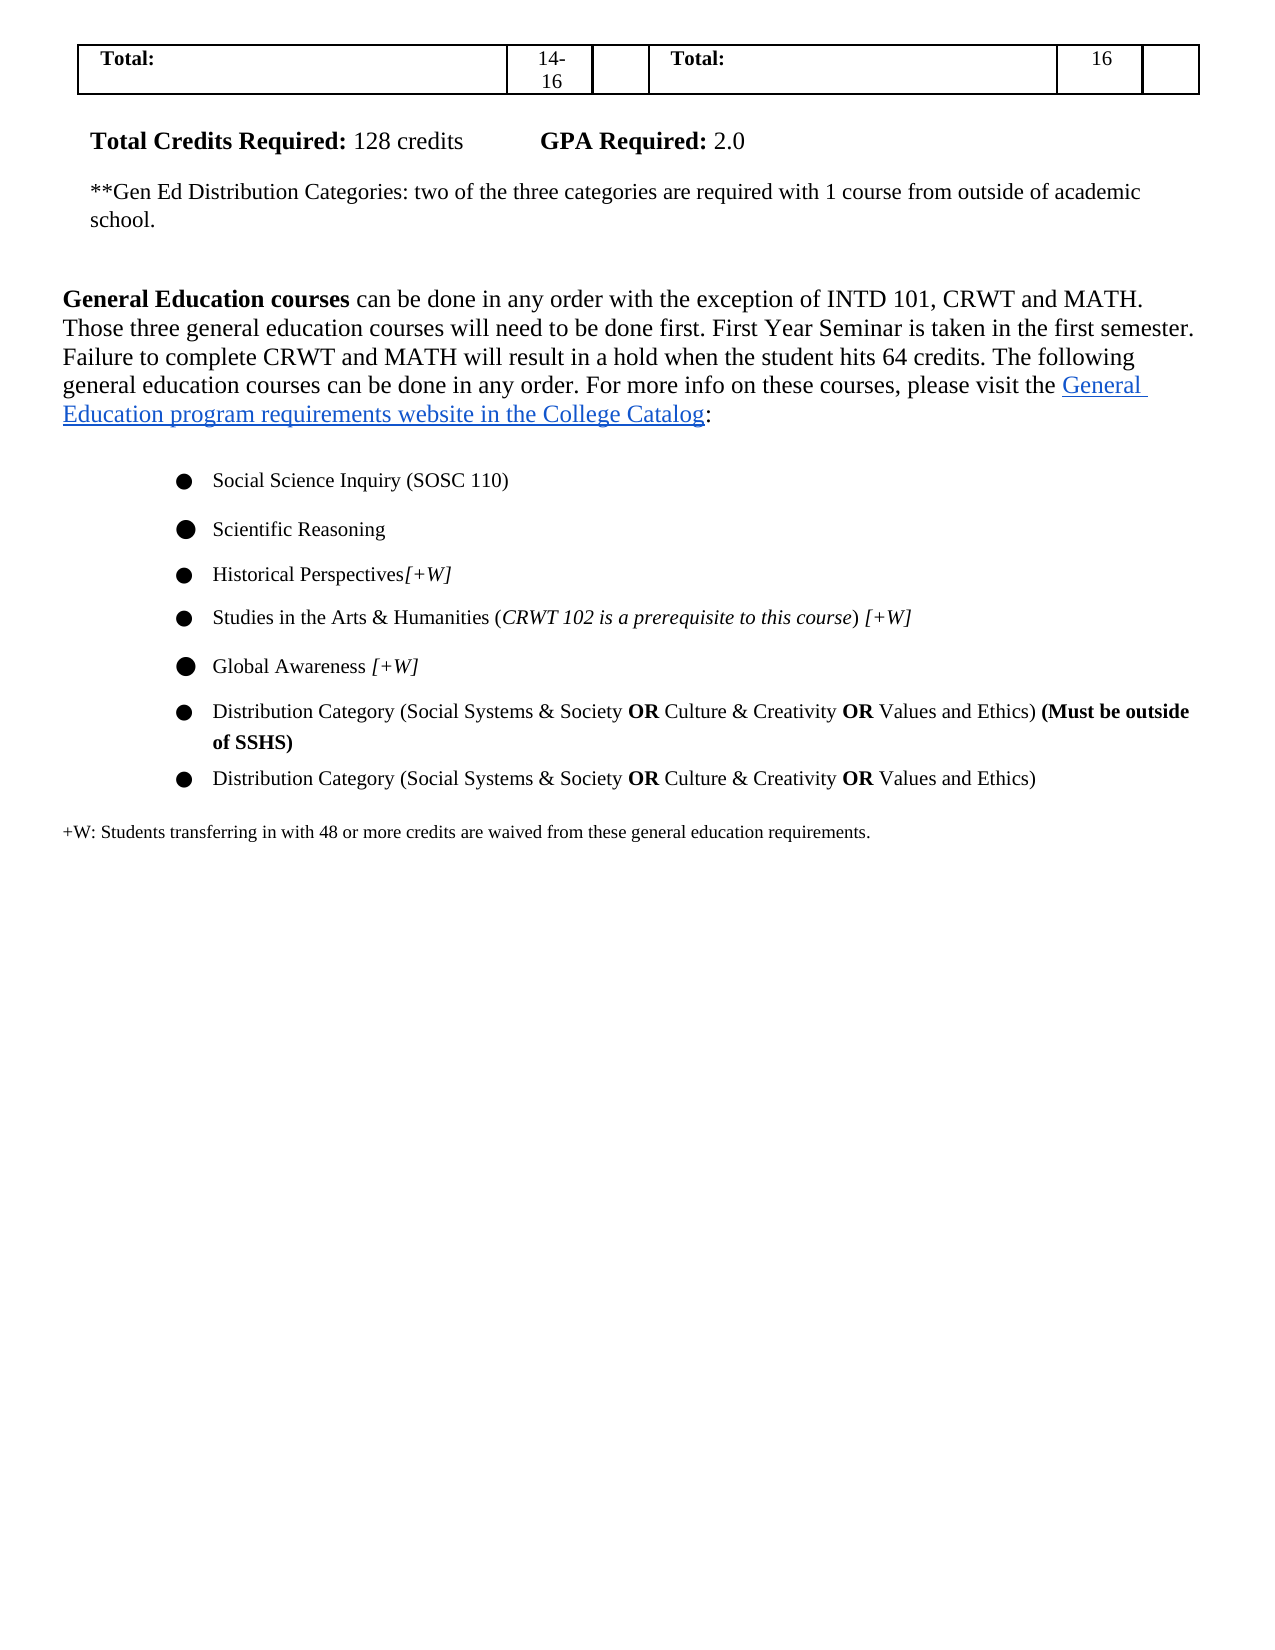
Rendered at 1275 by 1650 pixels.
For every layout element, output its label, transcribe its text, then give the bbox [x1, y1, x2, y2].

table_cell Total: [79, 46, 506, 93]
text +W: Students transferring in with 48 or more credits are waived from these general education requirements. [62, 821, 1210, 843]
text **Gen Ed Distribution Categories: two of the three categories are required with 1 course from outside of academic school. [90, 178, 1180, 232]
list Distribution Category (Social Systems & Society OR Culture & Creativity OR Values and Ethics) [175, 754, 1210, 797]
list Distribution Category (Social Systems & Society OR Culture & Creativity OR Values and Ethics) (Must be outside of SSHS) [175, 687, 1210, 754]
list Social Science Inquiry (SOSC 110) [175, 457, 1210, 499]
text Total Credits Required: 128 credits GPA Required: 2.0 [90, 126, 1210, 155]
table_cell 14-16 [508, 46, 591, 93]
list Studies in the Arts & Humanities (CRWT 102 is a prerequisite to this course) [+W] [175, 593, 1210, 636]
list Global Awareness [+W] [175, 636, 1210, 687]
table_cell 16 [1058, 46, 1141, 93]
table_cell [1144, 46, 1198, 93]
table_cell Total: [650, 46, 1056, 93]
list Scientific Reasoning [175, 499, 1210, 551]
table_cell [594, 46, 648, 93]
text General Education courses can be done in any order with the exception of INTD 101, CRWT and MATH. Those three general education courses will need to be done first. First Year Seminar is taken in the first semester. Failure to complete CRWT and MATH will result in a hold when the student hits 64 credits. The following general education courses can be done in any order. For more info on these courses, please visit the General Education program requirements website in the College Catalog: [62, 284, 1210, 428]
list Historical Perspectives[+W] [175, 551, 1210, 593]
